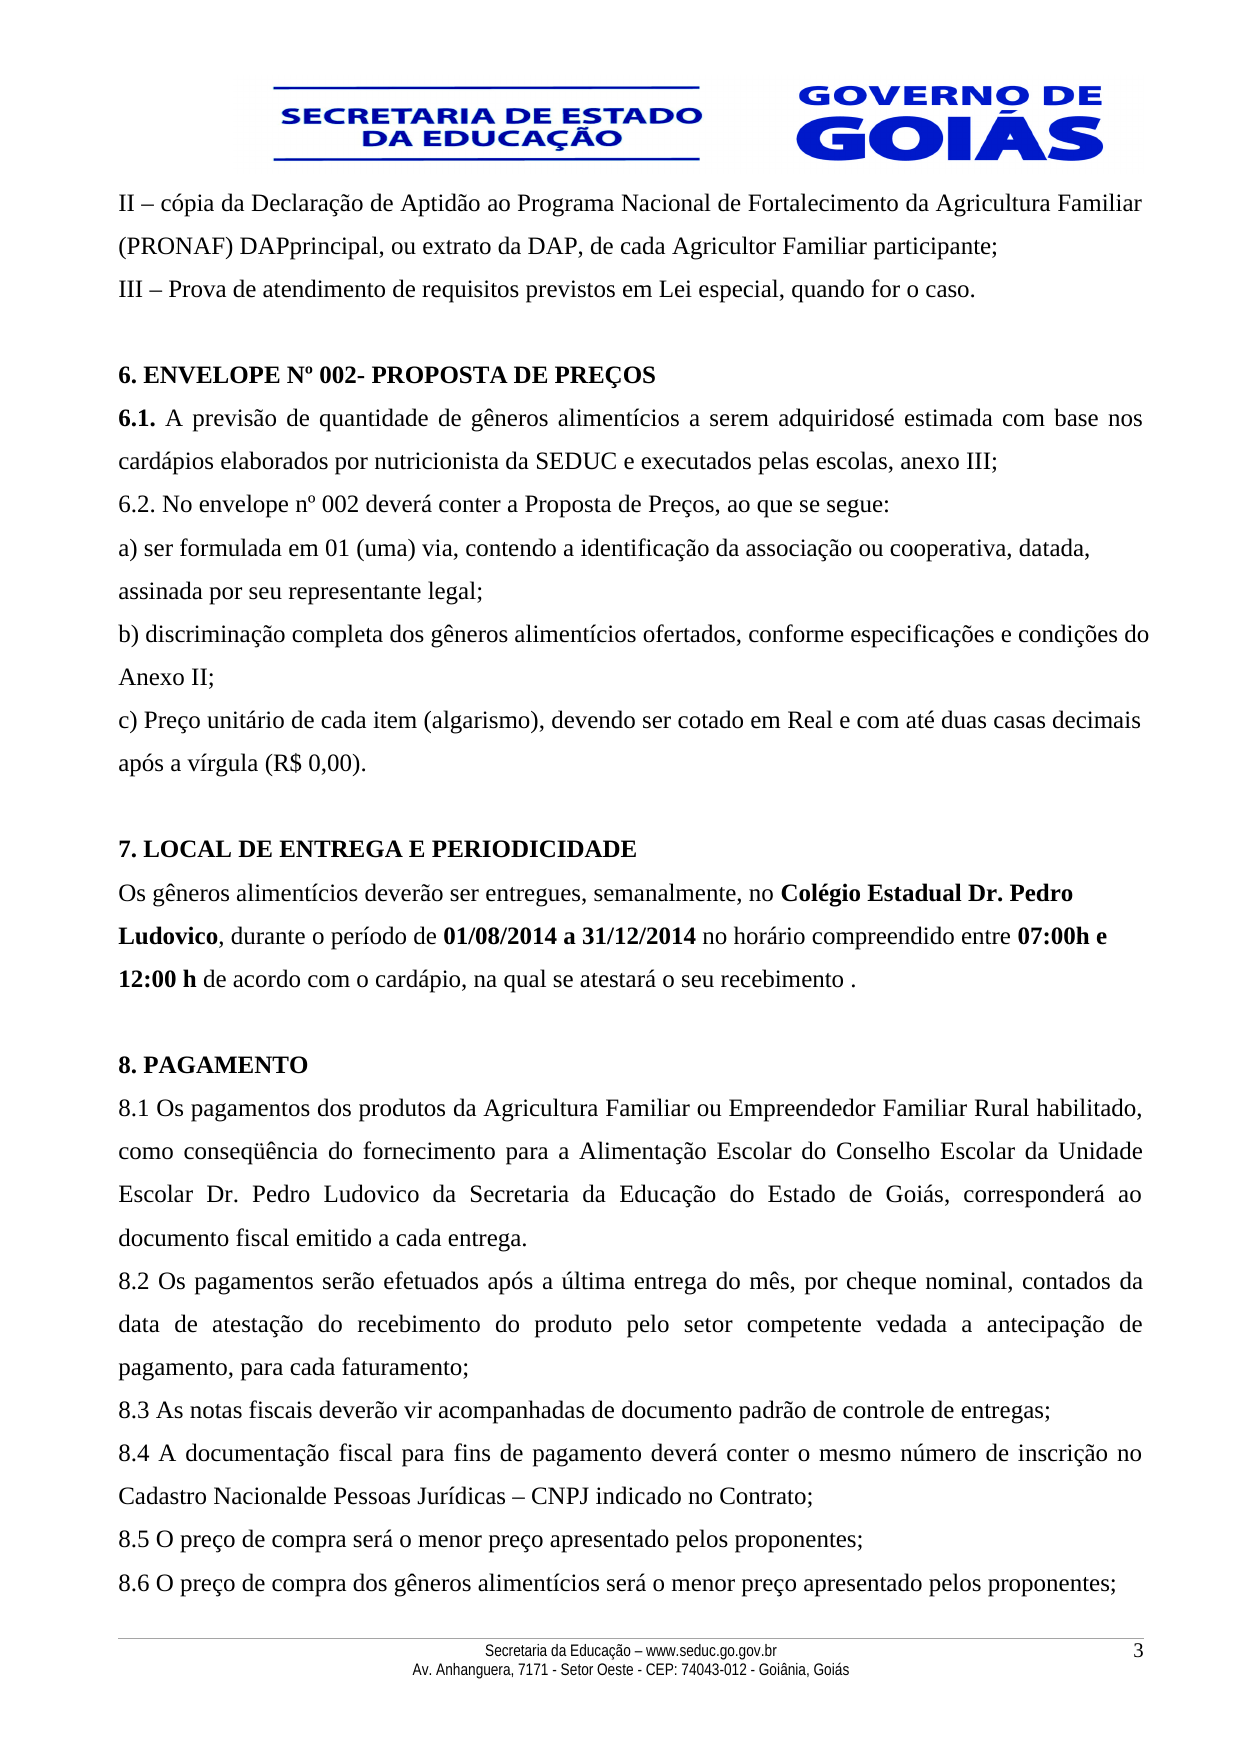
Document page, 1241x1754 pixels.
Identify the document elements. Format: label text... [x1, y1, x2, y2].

text 8. PAGAMENTO [118, 1050, 1158, 1079]
text 7. LOCAL DE ENTREGA E PERIODICIDADE [118, 834, 1158, 863]
text Os gêneros alimentícios deverão ser entregues, semanalmente, no Colégio Estadual Dr. Pedro Ludovico, durante o período de 01/08/2014 a 31/12/2014 no horário compreendido entre 07:00h e 12:00 h de acordo com o cardápio, na qual se atestará o seu recebimento . [118, 878, 1158, 993]
text 8.2 Os pagamentos serão efetuados após a última entrega do mês, por cheque nominal, contados da data de atestação do recebimento do produto pelo setor competente vedada a antecipação de pagamento, para cada faturamento; [118, 1266, 1144, 1381]
text documentação fiscal para fins de pagamento deverá conter o mesmo número de inscrição no Cadastro Nacionalde Pessoas Jurídicas – CNPJ indicado no Contrato; [118, 1438, 1144, 1510]
text b) discriminação completa dos gêneros alimentícios ofertados, conforme especificações e condições do Anexo II; [118, 619, 1158, 691]
text 6.1. A previsão de quantidade de gêneros alimentícios a serem adquiridosé estimada com base nos cardápios elaborados por nutricionista da SEDUC e executados pelas escolas, anexo III; [118, 403, 1144, 475]
text a) ser formulada em 01 (uma) via, contendo a identificação da associação ou cooperativa, datada, assinada por seu representante legal; [118, 533, 1158, 604]
text c) Preço unitário de cada item (algarismo), devendo ser cotado em Real e com até duas casas decimais após a vírgula (R$ 0,00). [118, 705, 1158, 777]
text III – Prova de atendimento de requisitos previstos em Lei especial, quando for o caso. [118, 274, 1144, 303]
picture [232, 75, 1144, 174]
text 8.1 Os pagamentos dos produtos da Agricultura Familiar ou Empreendedor Familiar Rural habilitado, como conseqüência do fornecimento para a Alimentação Escolar do Conselho Escolar da Unidade Escolar Dr. Pedro Ludovico da Secretaria da Educação do Estado de Goiás, corresponderá ao documento fiscal emitido a cada entrega. [118, 1093, 1144, 1251]
text 6.2. No envelope nº 002 deverá conter a Proposta de Preços, ao que se segue: [118, 489, 1158, 518]
text II – cópia da Declaração de Aptidão ao Programa Nacional de Fortalecimento da Agricultura Familiar (PRONAF) DAPprincipal, ou extrato da DAP, de cada Agricultor Familiar participante; [118, 188, 1144, 259]
text 8.3 As notas fiscais deverão vir acompanhadas de documento padrão de controle de entregas; [118, 1395, 1144, 1424]
text 8.5 O preço de compra será o menor preço apresentado pelos proponentes; [118, 1524, 1144, 1553]
text 8.6 O preço de compra dos gêneros alimentícios será o menor preço apresentado pelos proponentes; [118, 1568, 1144, 1596]
text 6. ENVELOPE Nº 002- PROPOSTA DE PREÇOS [118, 360, 1144, 389]
